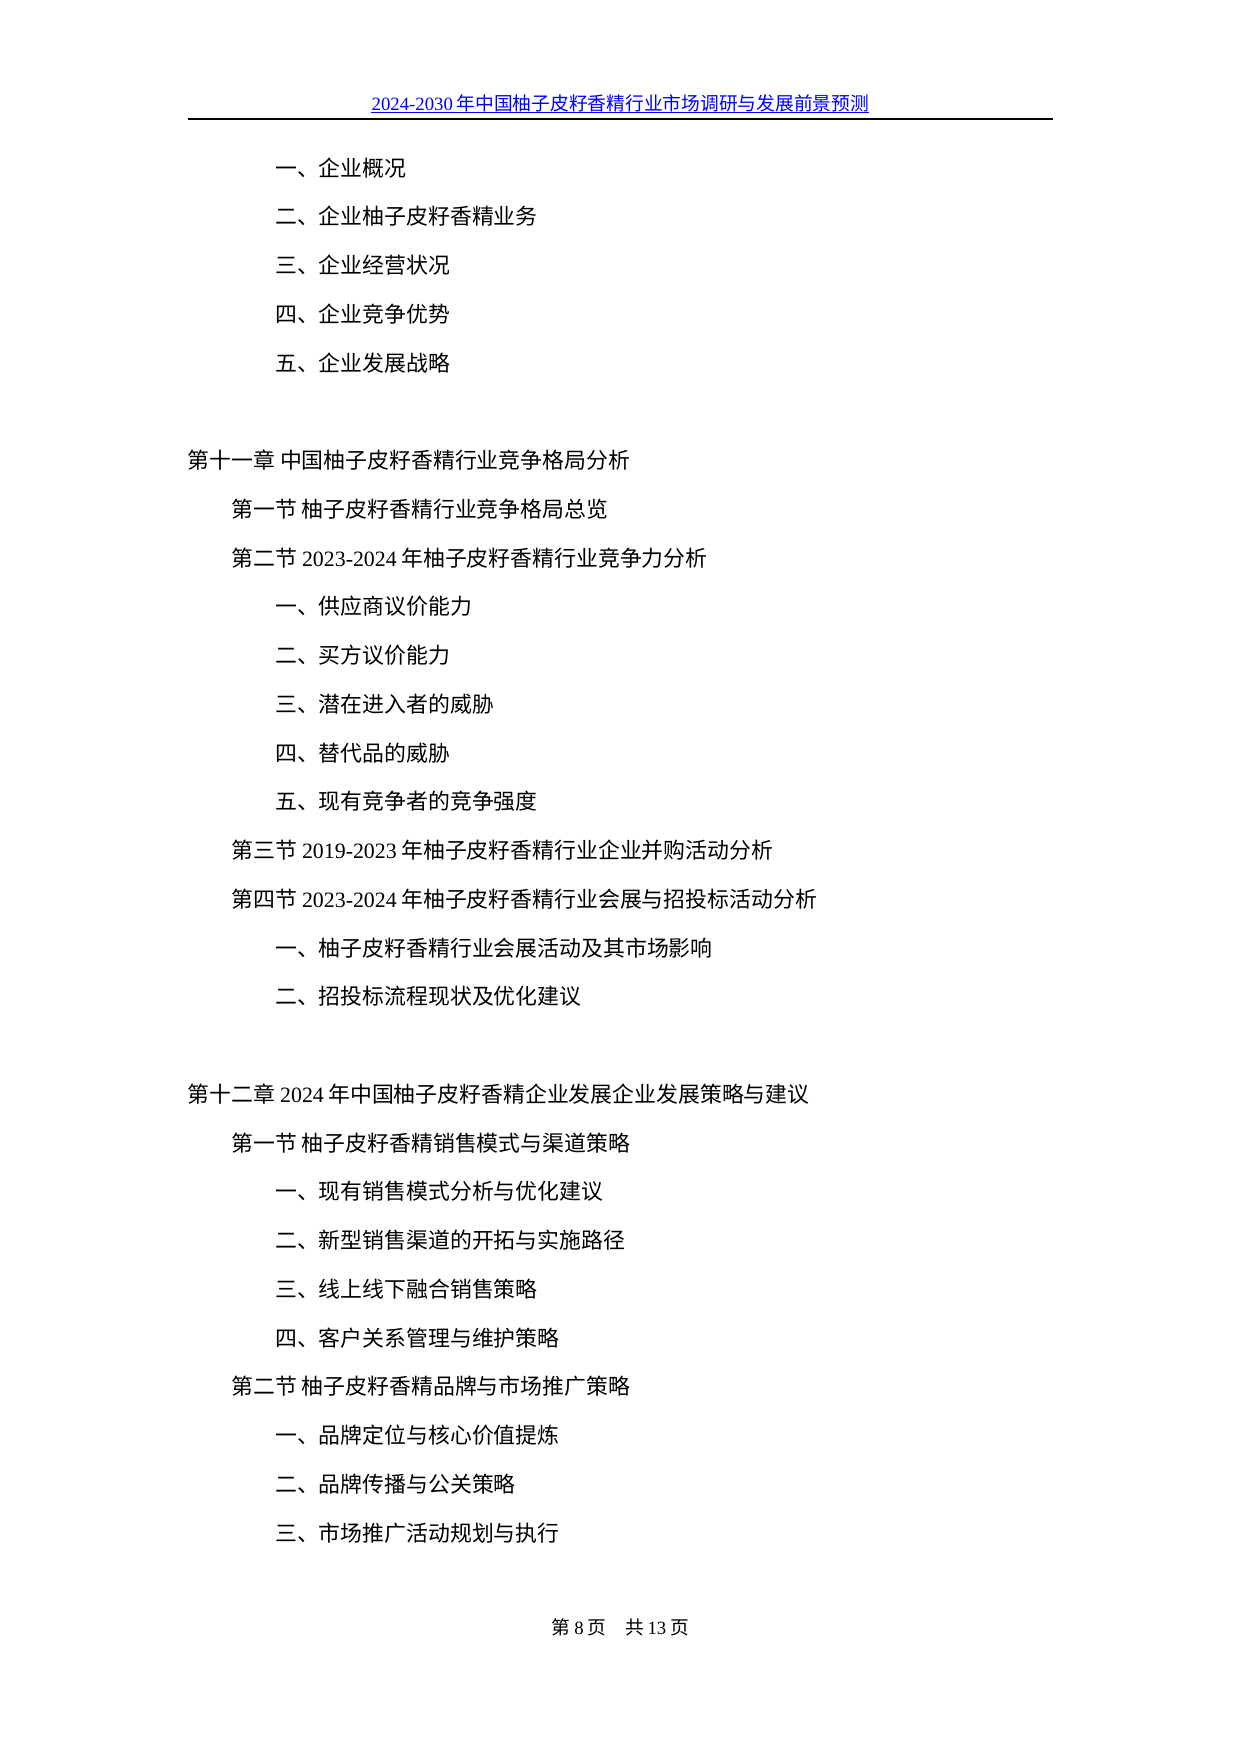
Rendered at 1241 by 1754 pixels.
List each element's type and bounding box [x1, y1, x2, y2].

text [187, 150, 1053, 1548]
